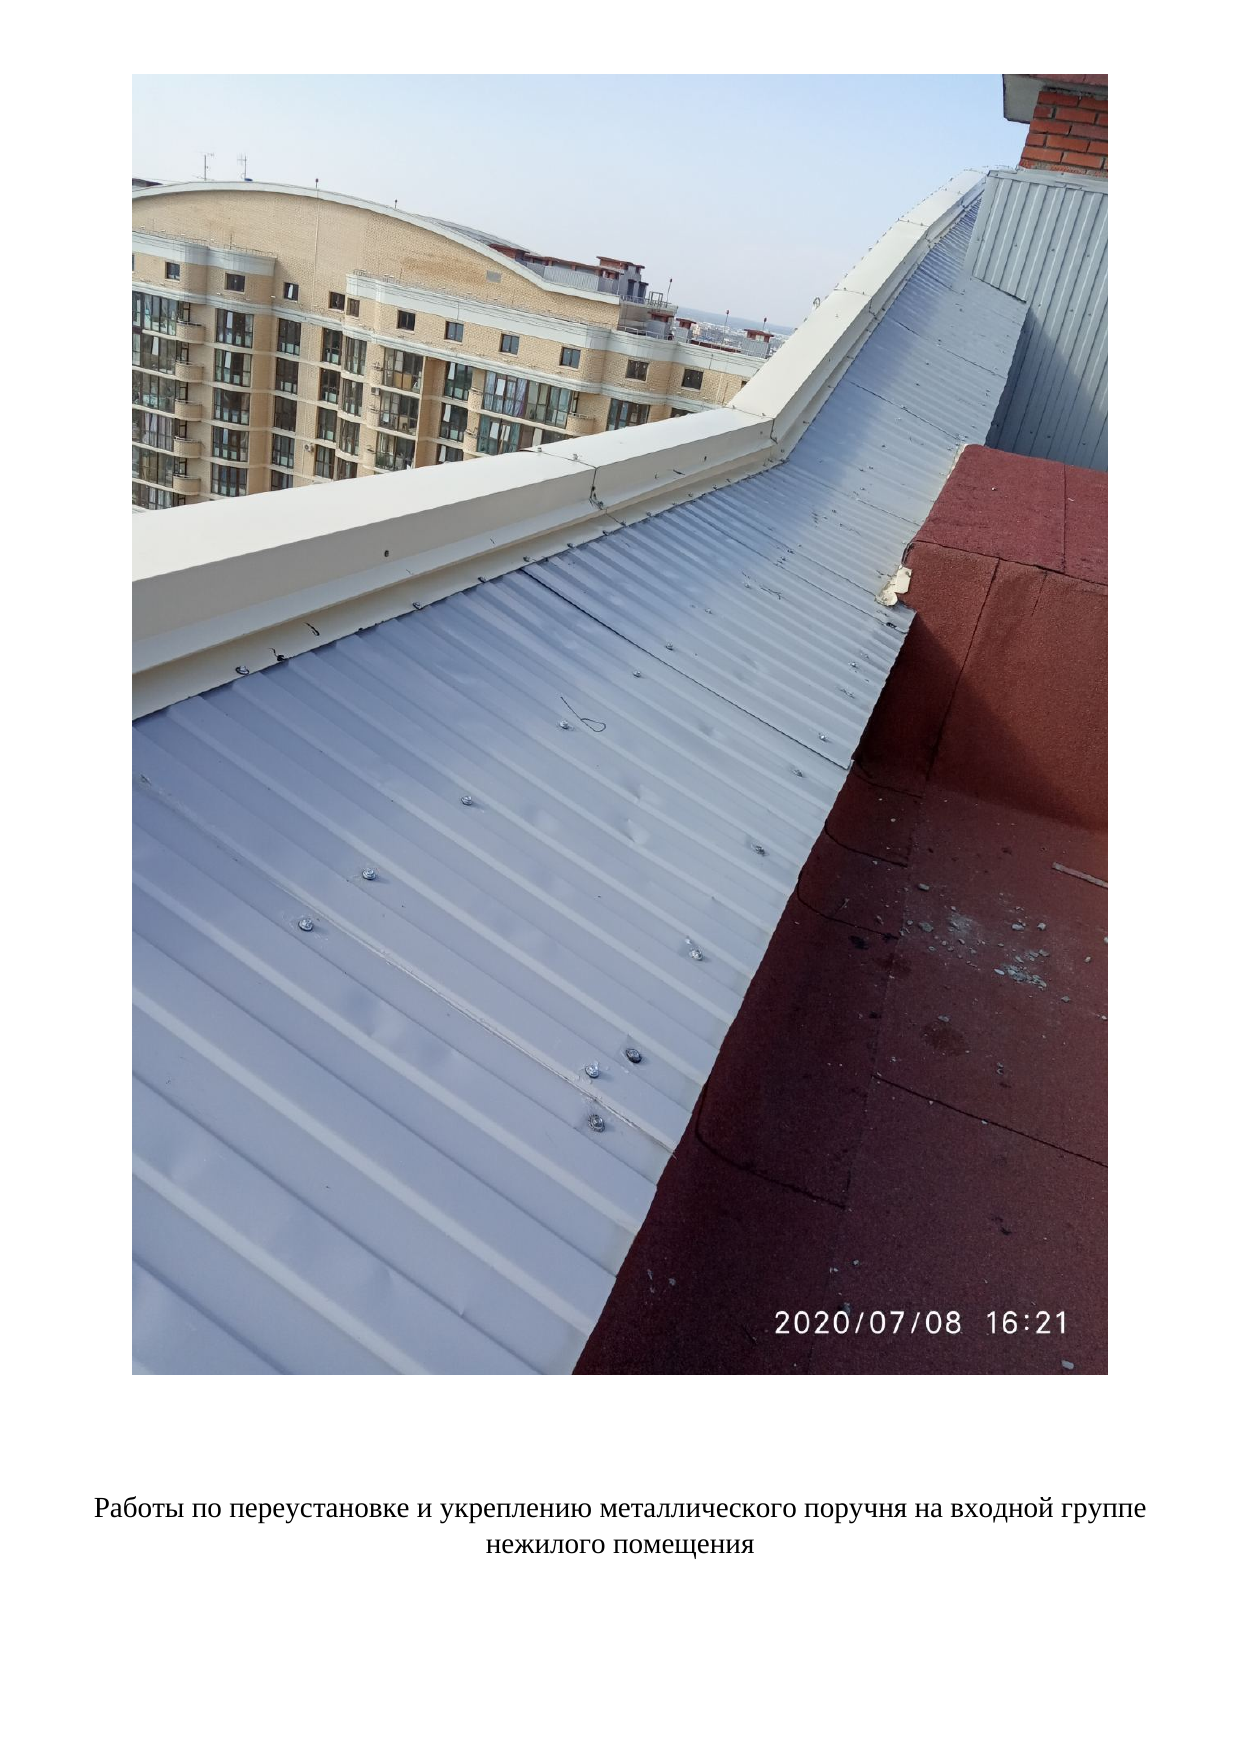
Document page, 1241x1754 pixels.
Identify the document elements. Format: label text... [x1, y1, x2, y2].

text Работы по переустановке и укреплению металлического поручня на входной группе нежилого помещения [75, 1490, 1165, 1560]
picture [132, 74, 1108, 1375]
